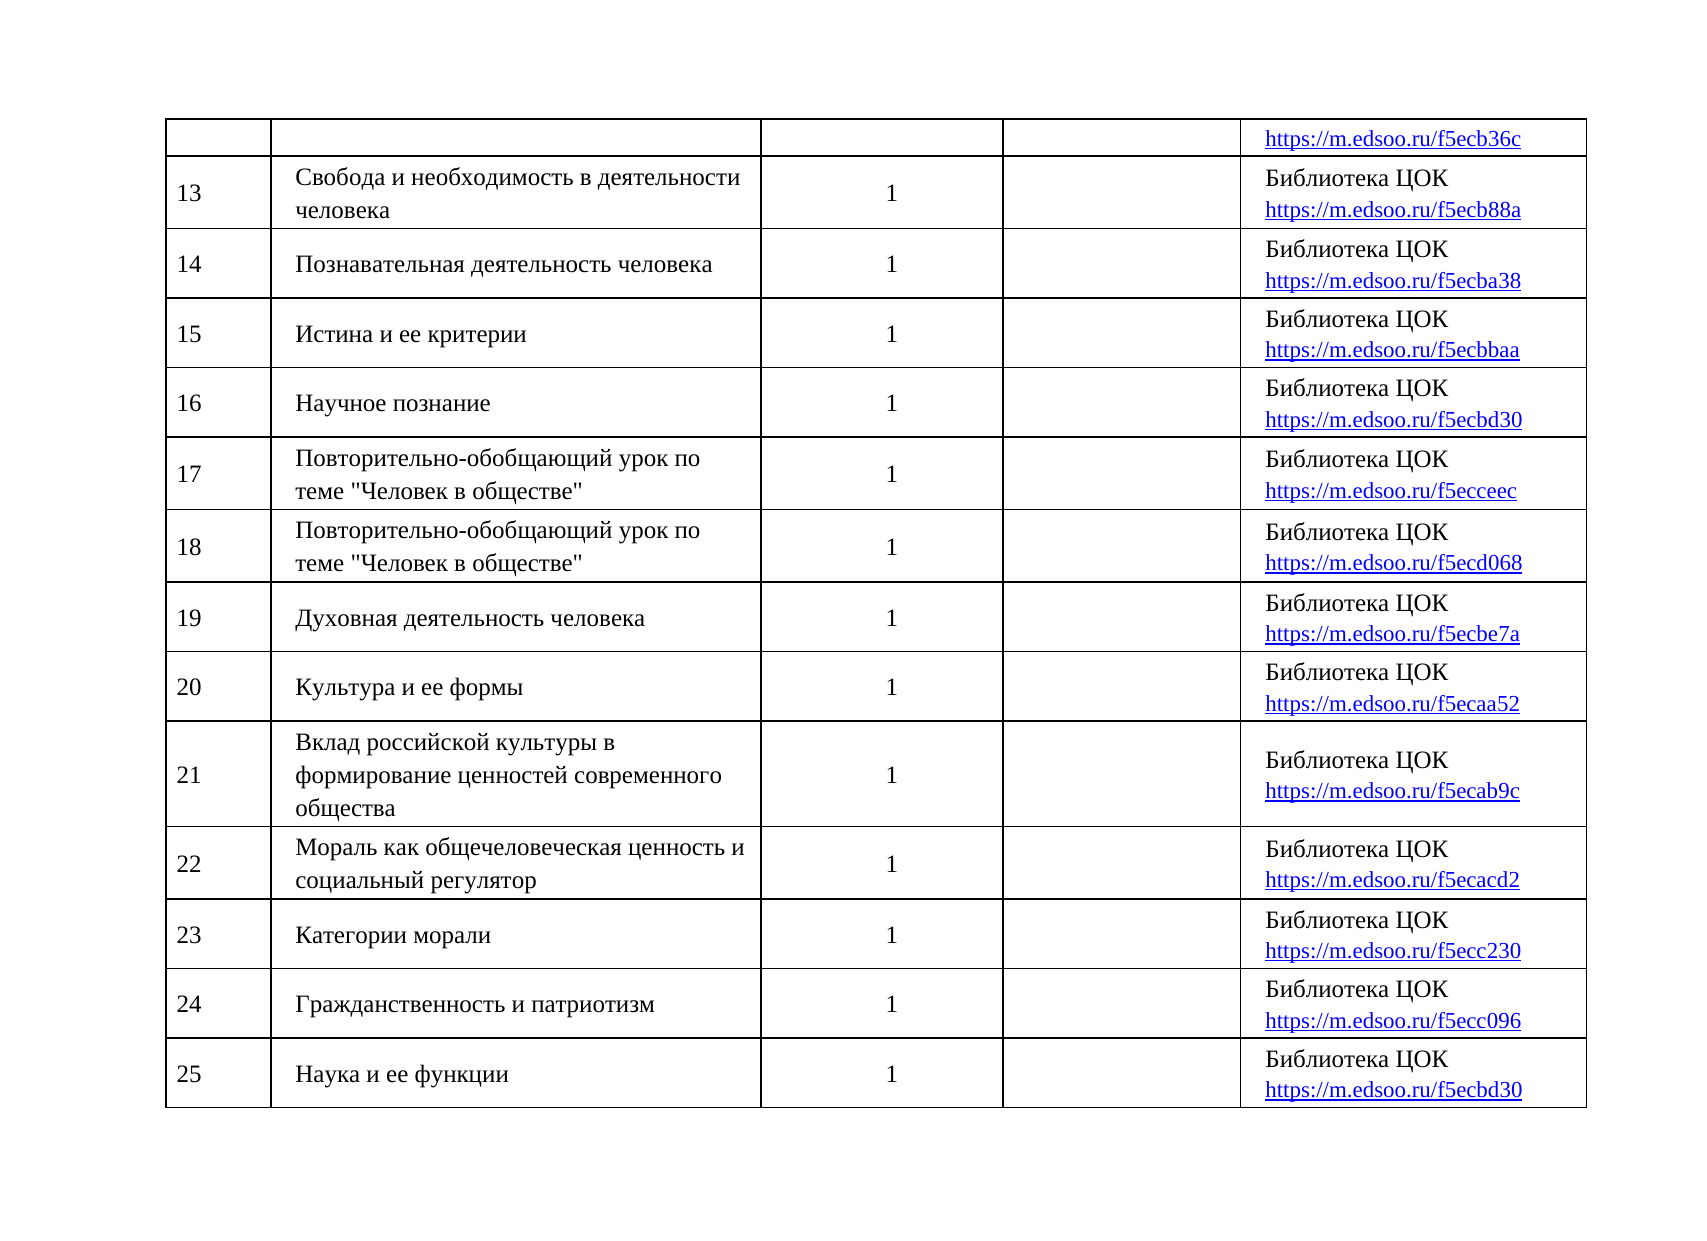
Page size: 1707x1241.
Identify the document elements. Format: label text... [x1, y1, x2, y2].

table_cell [1004, 652, 1240, 720]
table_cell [272, 120, 760, 155]
table_cell 1 [762, 438, 1002, 509]
table_cell 1 [762, 827, 1002, 898]
table_cell 20 [167, 652, 270, 720]
table_cell Библиотека ЦОК https://m.edsoo.ru/f5ecb88a [1241, 157, 1586, 227]
table_cell 1 [762, 120, 1002, 155]
table_cell Свобода и необходимость в деятельности человека [272, 157, 760, 227]
table_cell Библиотека ЦОК https://m.edsoo.ru/f5ecab9c [1241, 722, 1586, 826]
table_cell [1004, 510, 1240, 581]
table_cell Библиотека ЦОК https://m.edsoo.ru/f5ecaa52 [1241, 652, 1586, 720]
table_cell 1 [762, 299, 1002, 367]
table_cell Библиотека ЦОК https://m.edsoo.ru/f5ecbbaa [1241, 299, 1586, 367]
table_cell 1 [762, 969, 1002, 1037]
table_cell 16 [167, 368, 270, 436]
table_cell Библиотека ЦОК https://m.edsoo.ru/f5ecbd30 [1241, 368, 1586, 436]
table_cell Истина и ее критерии [272, 299, 760, 367]
table_cell 1 [762, 652, 1002, 720]
table_cell 1 [762, 722, 1002, 826]
table_cell [1004, 722, 1240, 826]
table_cell 1 [762, 229, 1002, 297]
table_cell Библиотека ЦОК https://m.edsoo.ru/f5ecacd2 [1241, 827, 1586, 898]
table_cell 13 [167, 157, 270, 227]
table_cell Гражданственность и патриотизм [272, 969, 760, 1037]
table_cell Духовная деятельность человека [272, 583, 760, 651]
table_cell Повторительно-обобщающий урок по теме "Человек в обществе" [272, 438, 760, 509]
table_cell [1241, 1039, 1586, 1107]
table_cell Повторительно-обобщающий урок по теме "Человек в обществе" [272, 510, 760, 581]
table_cell 18 [167, 510, 270, 581]
table_cell Вклад российской культуры в формирование ценностей современного общества [272, 722, 760, 826]
table_cell 1 [762, 368, 1002, 436]
table_cell Наука и ее функции [272, 1039, 760, 1107]
table_cell [1004, 299, 1240, 367]
table_cell [1004, 120, 1240, 155]
table_cell 15 [167, 299, 270, 367]
table_cell 12 [167, 120, 270, 155]
table_cell 23 [167, 900, 270, 968]
table_cell 1 [762, 900, 1002, 968]
table_cell 25 [167, 1039, 270, 1107]
table_cell Библиотека ЦОК https://m.edsoo.ru/f5ecc230 [1241, 900, 1586, 968]
table_cell 1 [762, 583, 1002, 651]
table_cell Библиотека ЦОК https://m.edsoo.ru/f5ecbe7a [1241, 583, 1586, 651]
table_cell Библиотека ЦОК https://m.edsoo.ru/f5ecc096 [1241, 969, 1586, 1037]
table_cell [1004, 157, 1240, 227]
table_cell 1 [762, 157, 1002, 227]
table_cell Библиотека ЦОК https://m.edsoo.ru/f5ecba38 [1241, 229, 1586, 297]
table_cell Категории морали [272, 900, 760, 968]
table_cell [1004, 1039, 1240, 1107]
table_cell [1004, 969, 1240, 1037]
table_cell [1004, 900, 1240, 968]
table_cell [1004, 827, 1240, 898]
table_cell 1 [762, 1039, 1002, 1107]
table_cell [1241, 120, 1586, 155]
table_cell Библиотека ЦОК https://m.edsoo.ru/f5ecd068 [1241, 510, 1586, 581]
table_cell [1004, 229, 1240, 297]
table_cell Библиотека ЦОК https://m.edsoo.ru/f5ecceec [1241, 438, 1586, 509]
table_cell Культура и ее формы [272, 652, 760, 720]
table_cell 1 [762, 510, 1002, 581]
table_cell 24 [167, 969, 270, 1037]
table_cell 21 [167, 722, 270, 826]
table_cell Научное познание [272, 368, 760, 436]
table_cell 14 [167, 229, 270, 297]
table_cell Познавательная деятельность человека [272, 229, 760, 297]
table_cell [1004, 438, 1240, 509]
table_cell 19 [167, 583, 270, 651]
table_cell 22 [167, 827, 270, 898]
table_cell [1004, 583, 1240, 651]
table_cell Мораль как общечеловеческая ценность и социальный регулятор [272, 827, 760, 898]
table_cell 17 [167, 438, 270, 509]
table_cell [1004, 368, 1240, 436]
